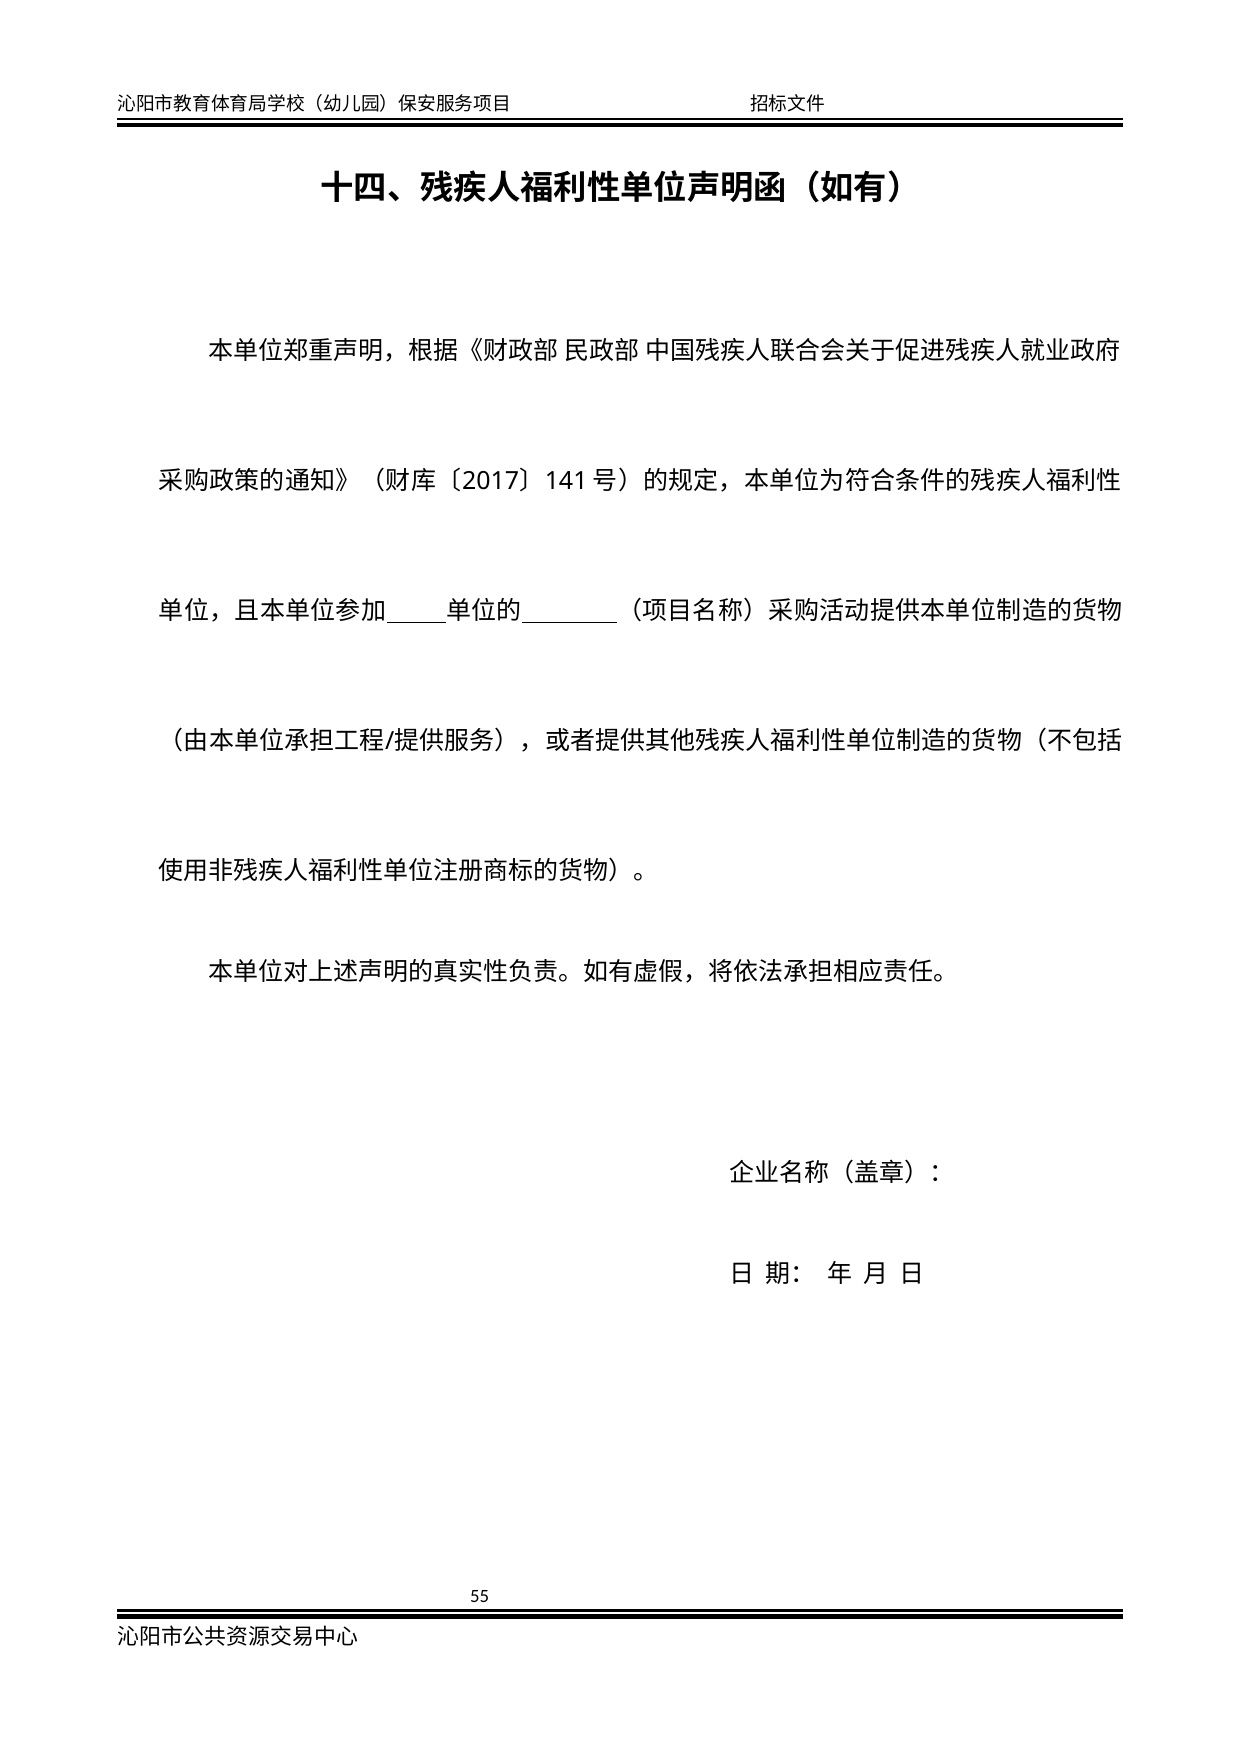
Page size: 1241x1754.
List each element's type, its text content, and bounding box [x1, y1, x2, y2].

text 十四、残疾人福利性单位声明函（如有） [117, 152, 1123, 217]
text 本单位郑重声明，根据《财政部 民政部 中国残疾人联合会关于促进残疾人就业政府采购政策的通知》（财库〔2017〕141号）的规定，本单位为符合条件的残疾人福利性单位，且本单位参加 单位的 （项目名称）采购活动提供本单位制造的货物（由本单位承担工程/提供服务），或者提供其他残疾人福利性单位制造的货物（不包括使用非残疾人福利性单位注册商标的货物）。 [159, 316, 1123, 901]
text 日 期： 年 月 日 [686, 1239, 1123, 1304]
text 企业名称（盖章）： [686, 1138, 1123, 1203]
text 本单位对上述声明的真实性负责。如有虚假，将依法承担相应责任。 [159, 937, 1123, 1002]
